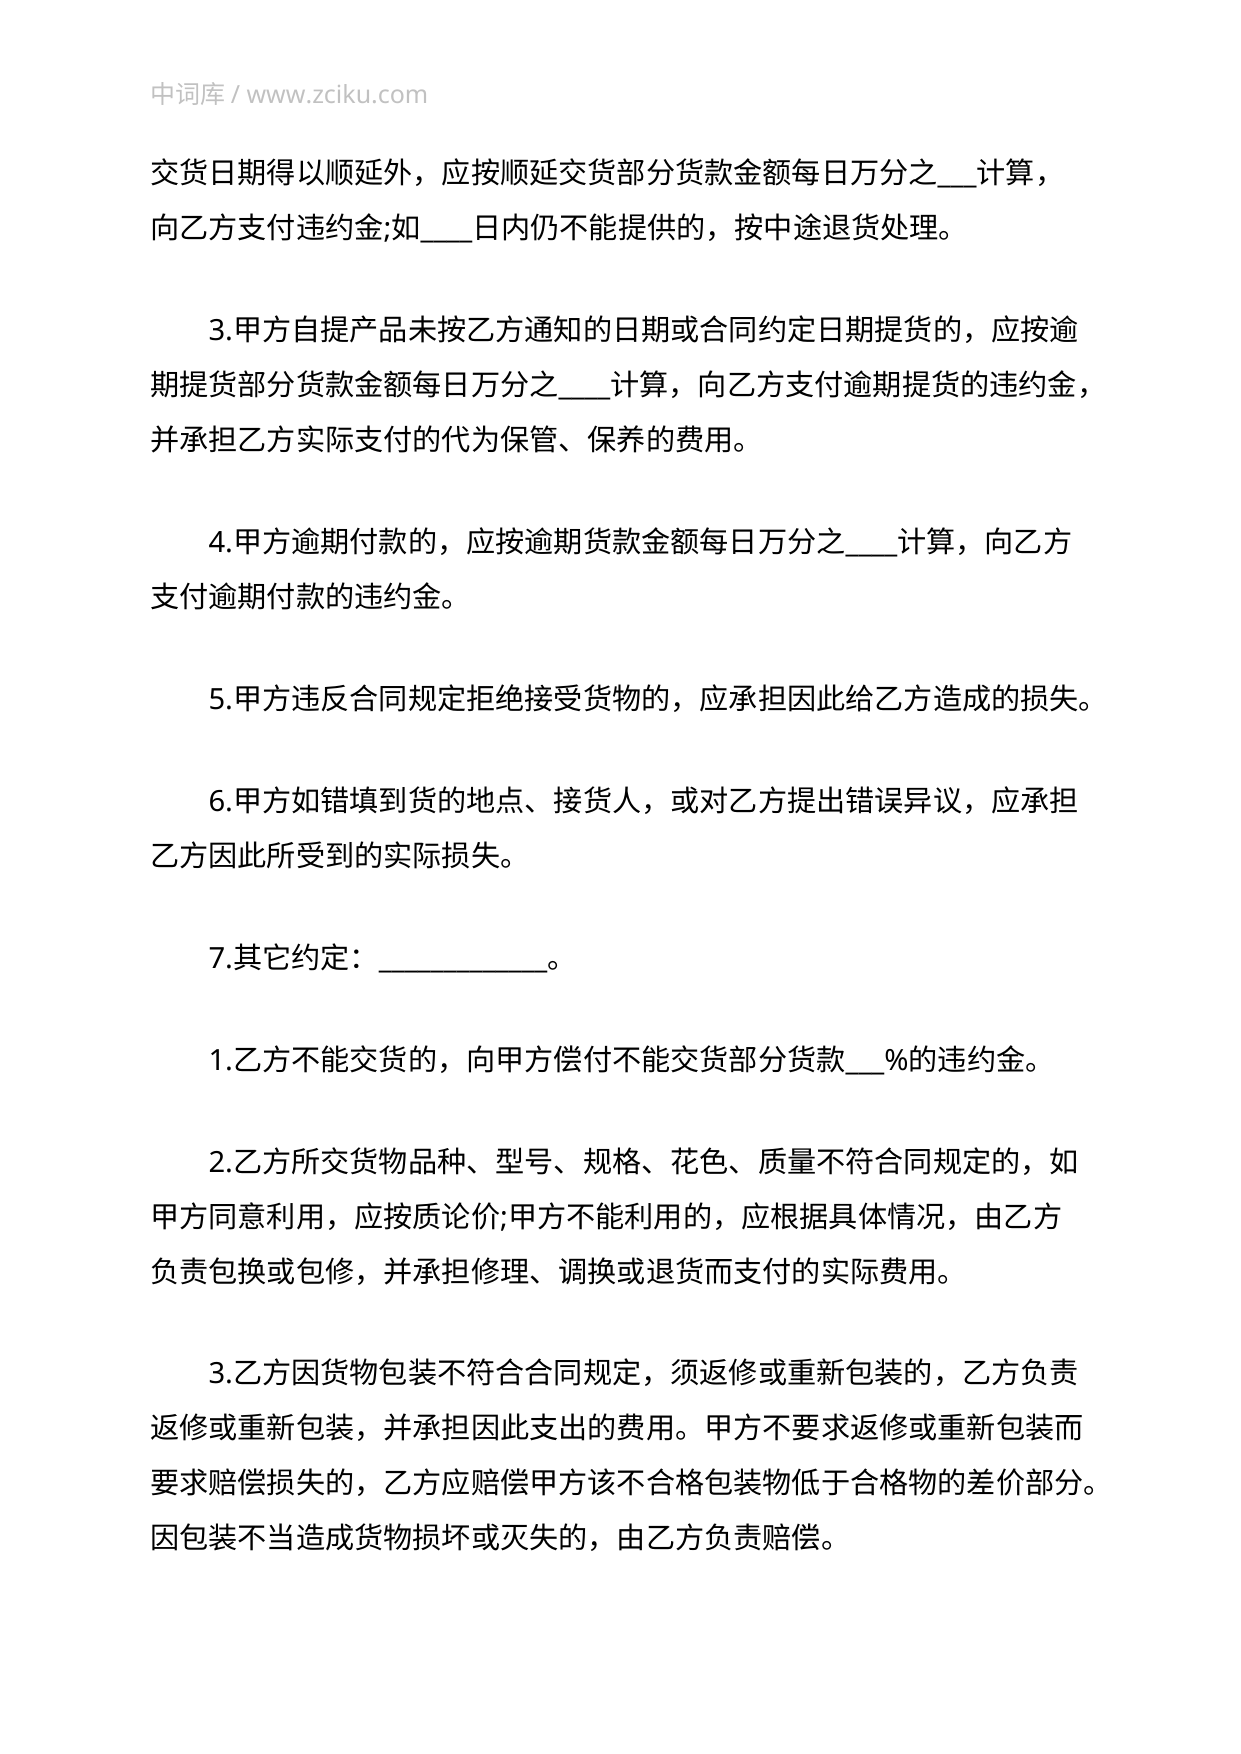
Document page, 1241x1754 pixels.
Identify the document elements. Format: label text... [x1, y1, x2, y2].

text 4.甲方逾期付款的，应按逾期货款金额每日万分之____计算，向乙方支付逾期付款的违约金。 [150, 519, 1090, 616]
text 6.甲方如错填到货的地点、接货人，或对乙方提出错误异议，应承担乙方因此所受到的实际损失。 [150, 777, 1090, 875]
text 7.其它约定：_____________。 [150, 934, 1090, 977]
text 1.乙方不能交货的，向甲方偿付不能交货部分货款___%的违约金。 [150, 1036, 1090, 1079]
text 3.甲方自提产品未按乙方通知的日期或合同约定日期提货的，应按逾期提货部分货款金额每日万分之____计算，向乙方支付逾期提货的违约金，并承担乙方实际支付的代为保管、保养的费用。 [150, 307, 1090, 459]
text 5.甲方违反合同规定拒绝接受货物的，应承担因此给乙方造成的损失。 [150, 676, 1090, 718]
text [150, 150, 1090, 247]
text 3.乙方因货物包装不符合合同规定，须返修或重新包装的，乙方负责返修或重新包装，并承担因此支出的费用。甲方不要求返修或重新包装而要求赔偿损失的，乙方应赔偿甲方该不合格包装物低于合格物的差价部分。因包装不当造成货物损坏或灭失的，由乙方负责赔偿。 [150, 1350, 1090, 1557]
text 2.乙方所交货物品种、型号、规格、花色、质量不符合同规定的，如甲方同意利用，应按质论价;甲方不能利用的，应根据具体情况，由乙方负责包换或包修，并承担修理、调换或退货而支付的实际费用。 [150, 1138, 1090, 1291]
